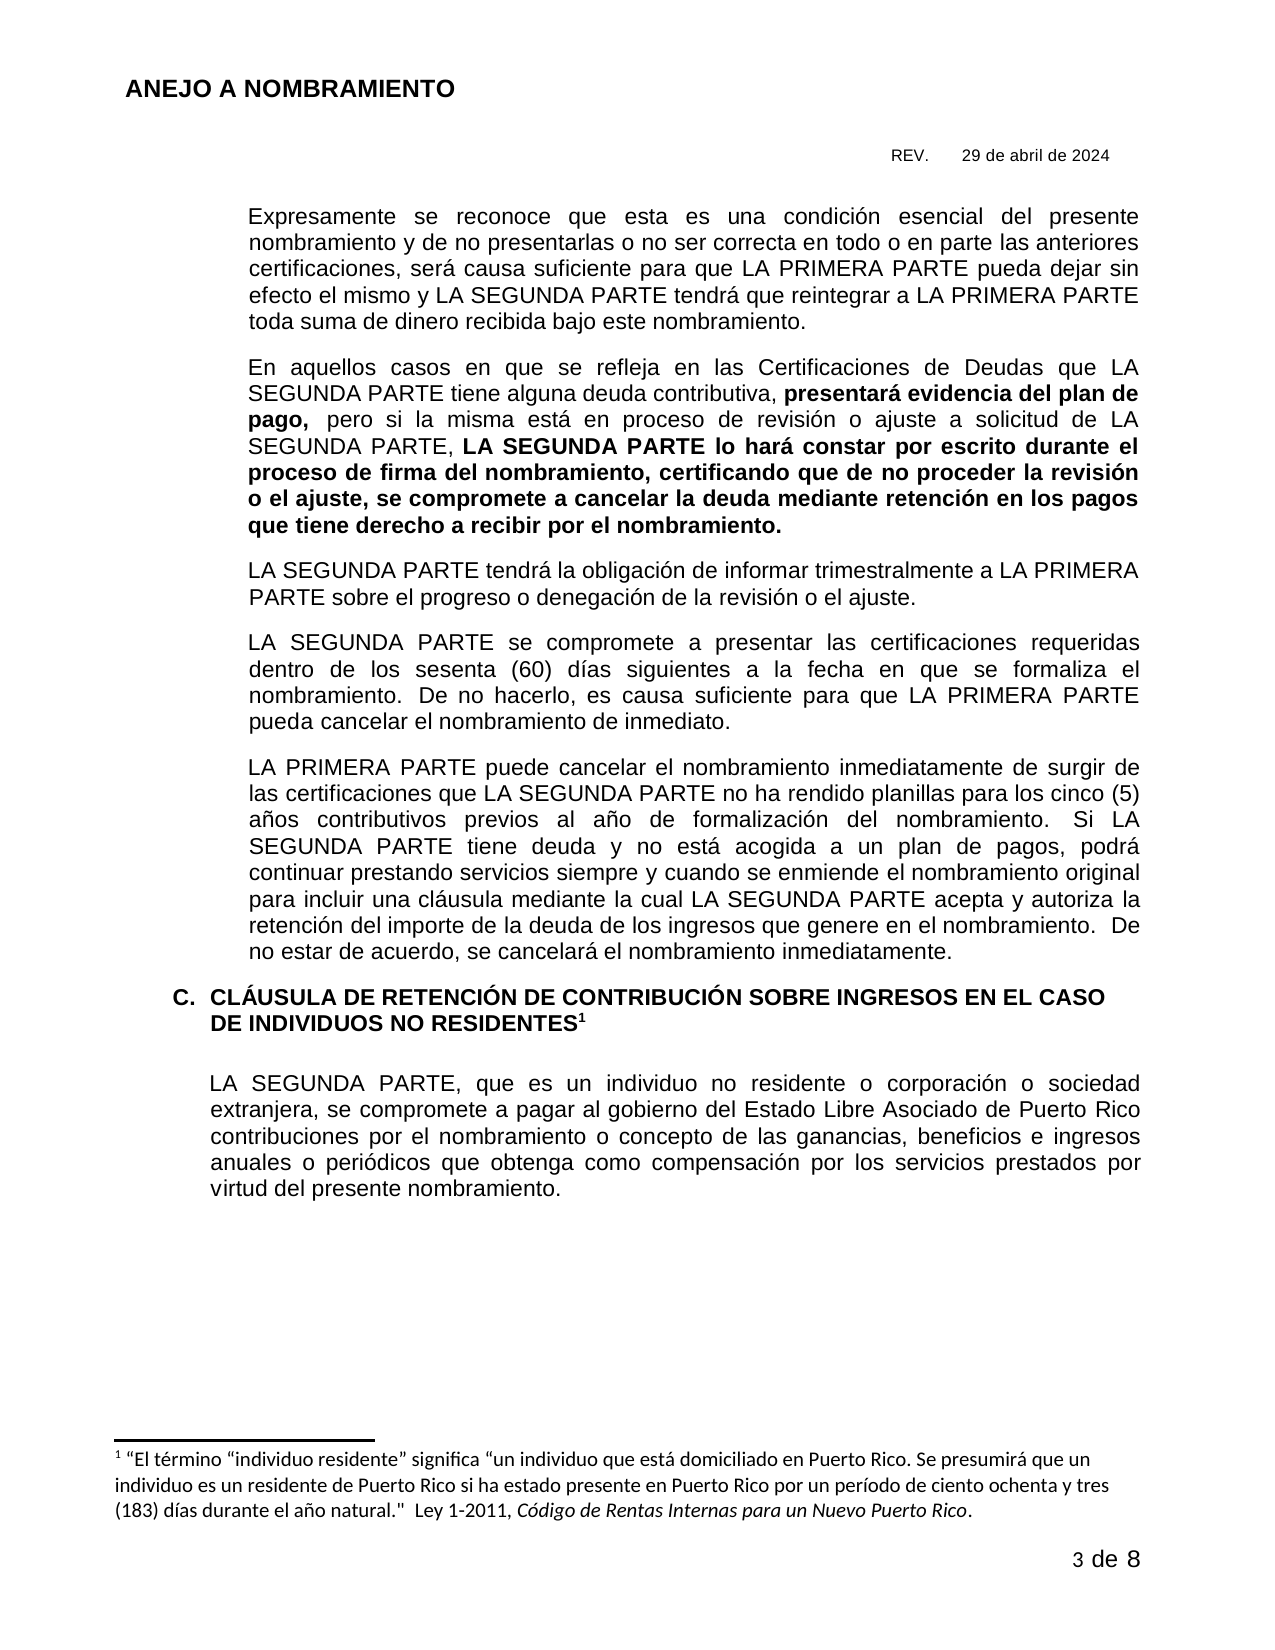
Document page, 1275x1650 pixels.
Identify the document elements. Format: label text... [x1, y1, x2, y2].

text LA SEGUNDA PARTE tendrá la obligación de informar trimestralmente a LA PRIMERA PARTE sobre el progreso o denegación de la revisión o el ajuste. [248, 557, 1138, 610]
text REV. 29 de abril de 2024 [114, 145, 1110, 166]
text C. CLÁUSULA DE RETENCIÓN DE CONTRIBUCIÓN SOBRE INGRESOS EN EL CASO DE INDIVIDUOS NO RESIDENTES [172, 984, 1139, 1036]
text En aquellos casos en que se refleja en las Certificaciones de Deudas que LA SEGUNDA PARTE tiene alguna deuda contributiva, presentará evidencia del plan de pago, pero si la misma está en proceso de revisión o ajuste a solicitud de LA SEGUNDA PARTE, LA SEGUNDA PARTE lo hará constar por escrito durante el proceso de firma del nombramiento, certificando que de no proceder la revisión o el ajuste, se compromete a cancelar la deuda mediante retención en los pagos que tiene derecho a recibir por el nombramiento. [248, 354, 1139, 538]
text LA SEGUNDA PARTE, que es un individuo no residente o corporación o sociedad extranjera, se compromete a pagar al gobierno del Estado Libre Asociado de Puerto Rico contribuciones por el nombramiento o concepto de las ganancias, beneficios e ingresos anuales o periódicos que obtenga como compensación por los servicios prestados por virtud del presente nombramiento. [209, 1070, 1141, 1202]
text Expresamente se reconoce que esta es una condición esencial del presente nombramiento y de no presentarlas o no ser correcta en todo o en parte las anteriores certificaciones, será causa suficiente para que LA PRIMERA PARTE pueda dejar sin efecto el mismo y LA SEGUNDA PARTE tendrá que reintegrar a LA PRIMERA PARTE toda suma de dinero recibida bajo este nombramiento. [248, 203, 1139, 334]
text LA SEGUNDA PARTE se compromete a presentar las certificaciones requeridas dentro de los sesenta (60) días siguientes a la fecha en que se formaliza el nombramiento. De no hacerlo, es causa suficiente para que LA PRIMERA PARTE pueda cancelar el nombramiento de inmediato. [248, 629, 1140, 734]
text LA PRIMERA PARTE puede cancelar el nombramiento inmediatamente de surgir de las certificaciones que LA SEGUNDA PARTE no ha rendido planillas para los cinco (5) años contributivos previos al año de formalización del nombramiento. Si LA SEGUNDA PARTE tiene deuda y no está acogida a un plan de pagos, podrá continuar prestando servicios siempre y cuando se enmiende el nombramiento original para incluir una cláusula mediante la cual LA SEGUNDA PARTE acepta y autoriza la retención del importe de la deuda de los ingresos que genere en el nombramiento. De no estar de acuerdo, se cancelará el nombramiento inmediatamente. [248, 754, 1140, 964]
